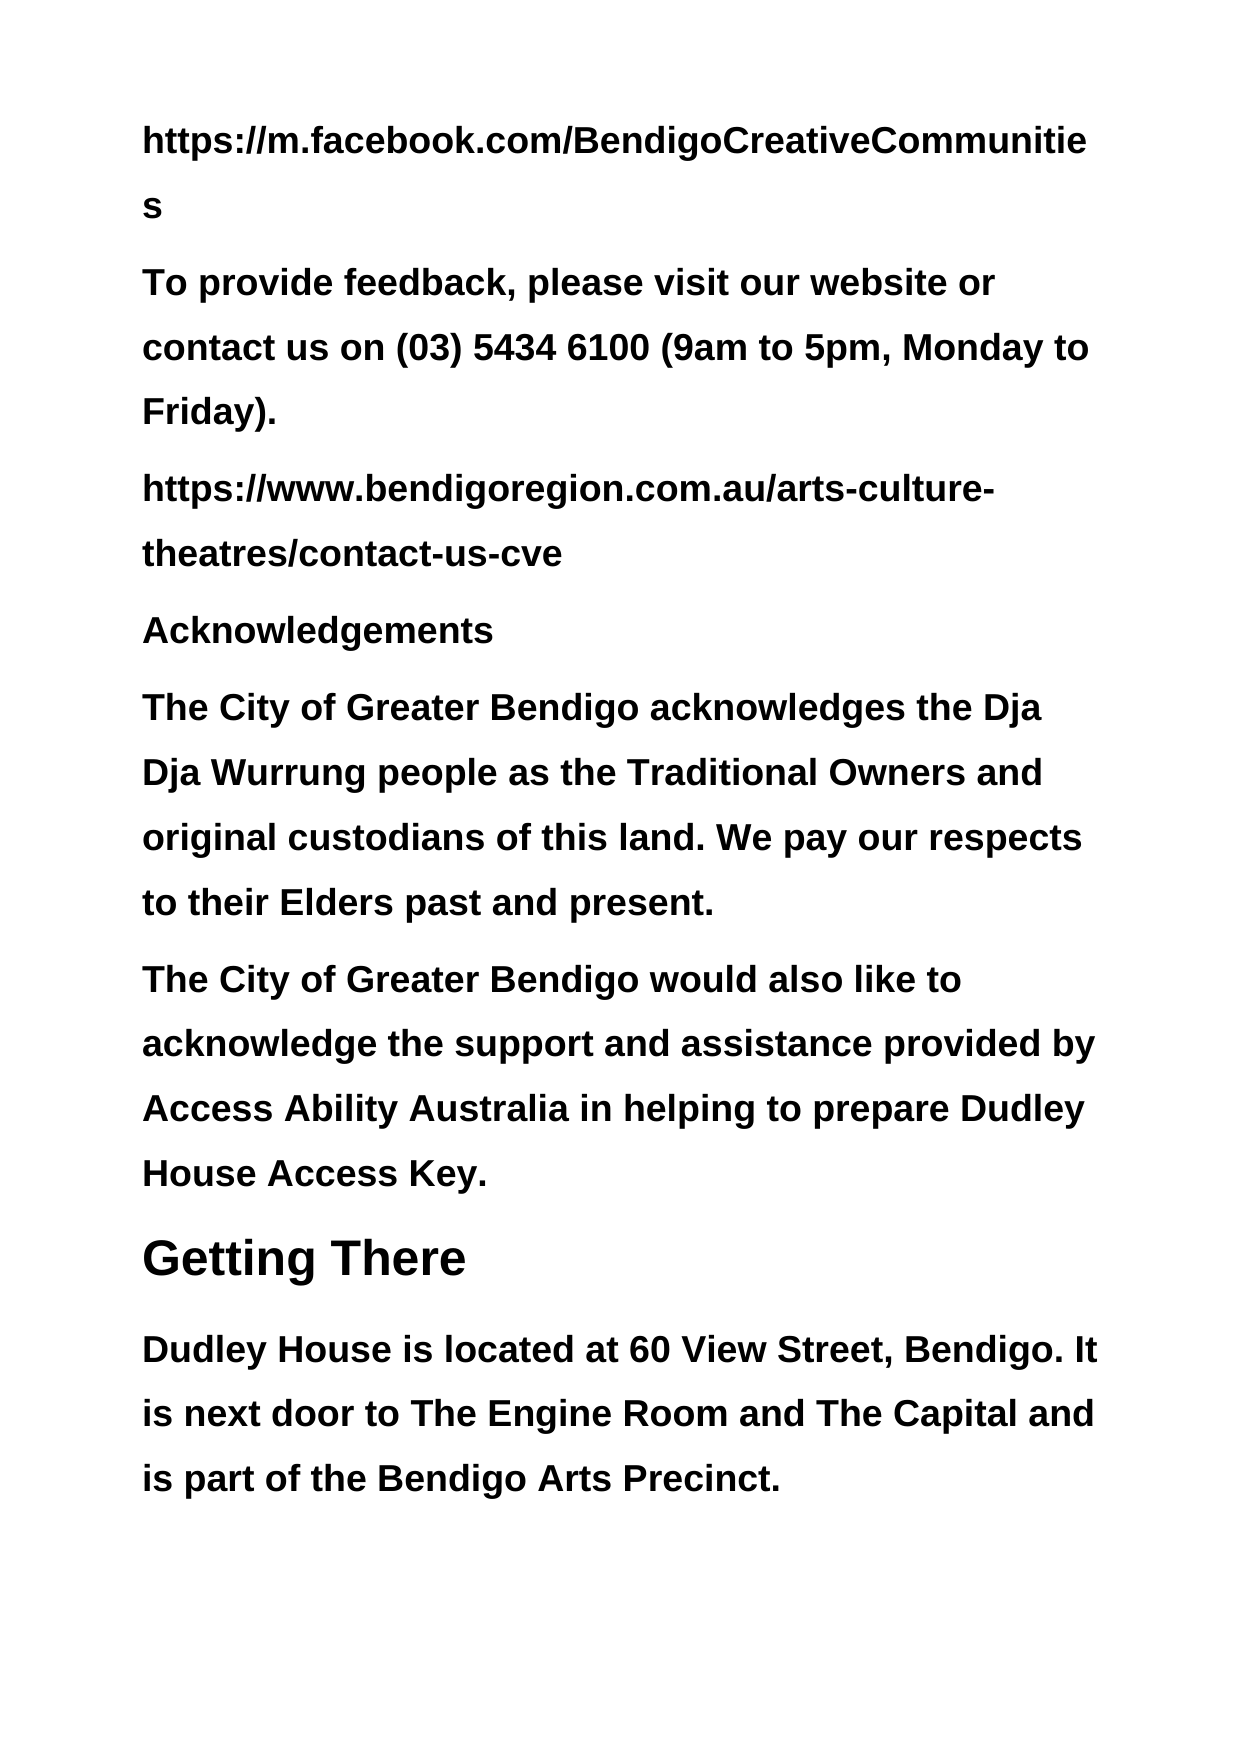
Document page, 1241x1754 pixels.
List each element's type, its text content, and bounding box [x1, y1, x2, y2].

text The City of Greater Bendigo would also like to acknowledge the support and assistance provided by Access Ability Australia in helping to prepare Dudley House Access Key. [142, 957, 1098, 1194]
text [142, 118, 1098, 226]
text To provide feedback, please visit our website or contact us on (03) 5434 6100 (9am to 5pm, Monday to Friday). [142, 260, 1098, 432]
text https://www.bendigoregion.com.au/arts-culture-theatres/contact-us-cve [142, 467, 1098, 574]
text Dudley House is located at 60 View Street, Bendigo. It is next door to The Engine Room and The Capital and is part of the Bendigo Arts Precinct. [142, 1327, 1098, 1499]
text Acknowledgements [142, 608, 1098, 652]
text The City of Greater Bendigo acknowledges the Dja Dja Wurrung people as the Traditional Owners and original custodians of this land. We pay our respects to their Elders past and present. [142, 686, 1098, 923]
subtitle Getting There [142, 1228, 1098, 1286]
